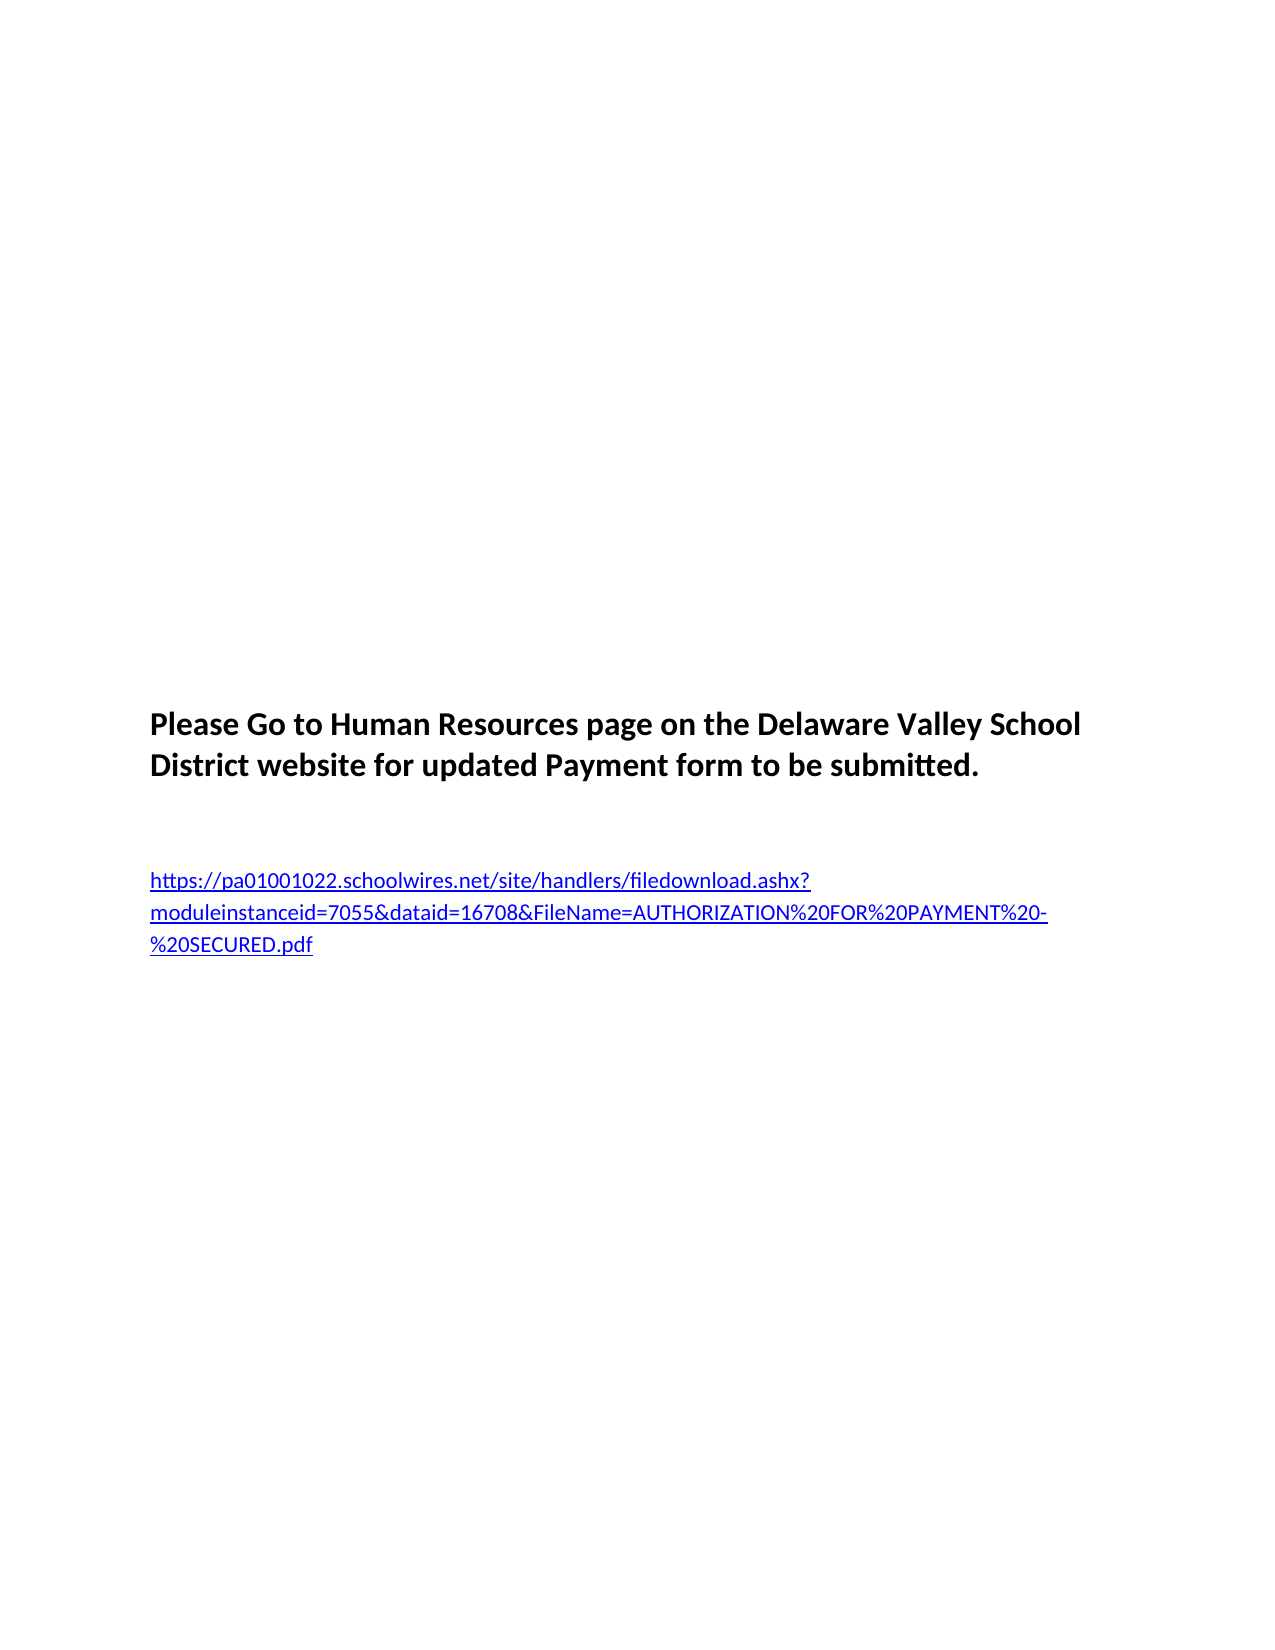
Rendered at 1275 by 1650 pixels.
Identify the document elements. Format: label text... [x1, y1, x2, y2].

text https://pa01001022.schoolwires.net/site/handlers/filedownload.ashx?moduleinstanceid=7055&dataid=16708&FileName=AUTHORIZATION%20FOR%20PAYMENT%20-%20SECURED.pdf [150, 866, 1125, 958]
text Please Go to Human Resources page on the Delaware Valley School District website for updated Payment form to be submitted. [150, 703, 1125, 785]
